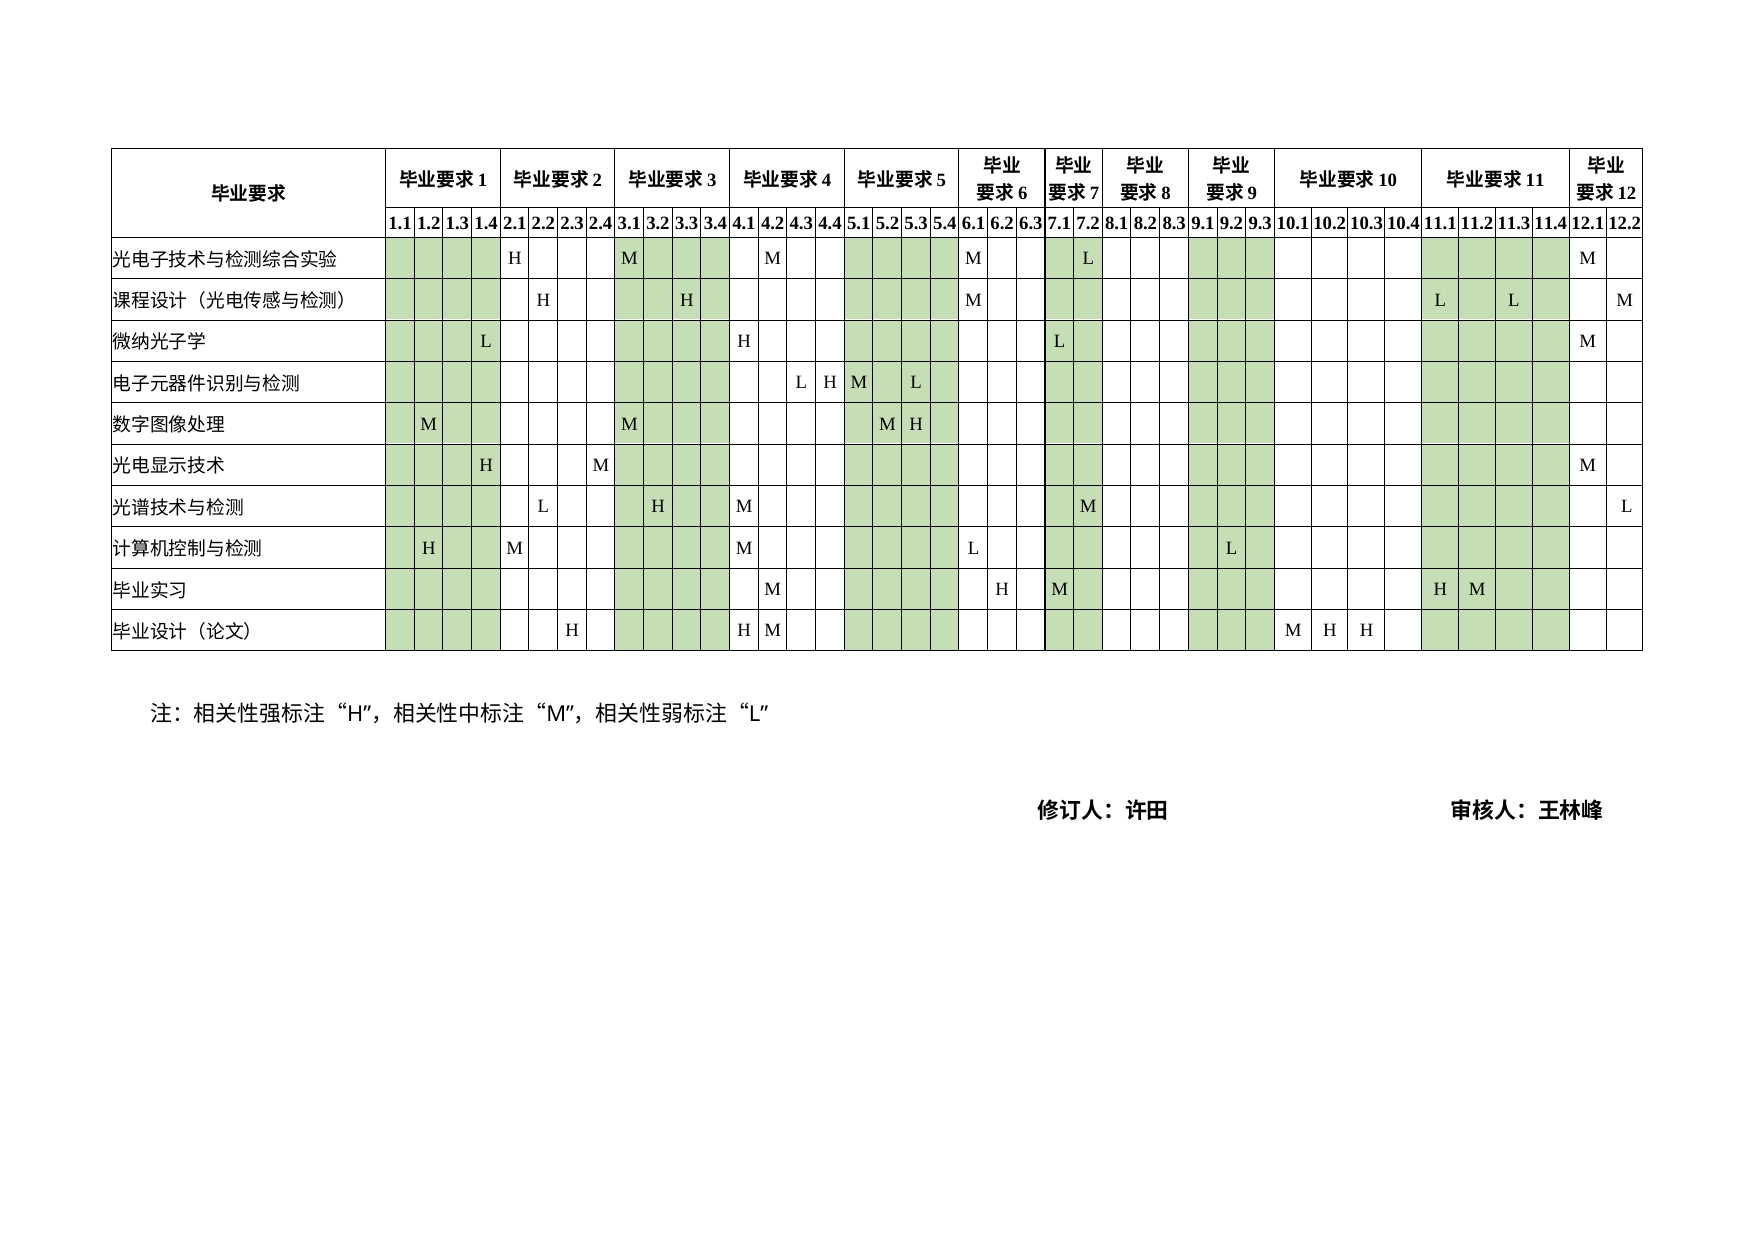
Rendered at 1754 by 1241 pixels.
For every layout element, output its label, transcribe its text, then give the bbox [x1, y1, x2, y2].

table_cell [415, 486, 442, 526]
table_header 毕业要求10 [1275, 149, 1421, 207]
table_header 毕业 要求9 [1189, 149, 1274, 207]
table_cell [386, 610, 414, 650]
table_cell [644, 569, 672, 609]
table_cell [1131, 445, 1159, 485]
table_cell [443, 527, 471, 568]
table_cell 6.3 [1017, 208, 1044, 237]
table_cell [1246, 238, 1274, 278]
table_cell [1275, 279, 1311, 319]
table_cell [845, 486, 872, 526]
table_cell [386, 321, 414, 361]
table_cell 10.2 [1312, 208, 1347, 237]
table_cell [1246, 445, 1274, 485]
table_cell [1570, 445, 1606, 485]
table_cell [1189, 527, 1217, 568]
table_cell 4.3 [787, 208, 815, 237]
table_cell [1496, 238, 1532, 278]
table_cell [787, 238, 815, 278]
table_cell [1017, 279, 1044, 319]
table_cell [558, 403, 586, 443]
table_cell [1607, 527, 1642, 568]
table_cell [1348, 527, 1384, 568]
table_cell 8.3 [1160, 208, 1188, 237]
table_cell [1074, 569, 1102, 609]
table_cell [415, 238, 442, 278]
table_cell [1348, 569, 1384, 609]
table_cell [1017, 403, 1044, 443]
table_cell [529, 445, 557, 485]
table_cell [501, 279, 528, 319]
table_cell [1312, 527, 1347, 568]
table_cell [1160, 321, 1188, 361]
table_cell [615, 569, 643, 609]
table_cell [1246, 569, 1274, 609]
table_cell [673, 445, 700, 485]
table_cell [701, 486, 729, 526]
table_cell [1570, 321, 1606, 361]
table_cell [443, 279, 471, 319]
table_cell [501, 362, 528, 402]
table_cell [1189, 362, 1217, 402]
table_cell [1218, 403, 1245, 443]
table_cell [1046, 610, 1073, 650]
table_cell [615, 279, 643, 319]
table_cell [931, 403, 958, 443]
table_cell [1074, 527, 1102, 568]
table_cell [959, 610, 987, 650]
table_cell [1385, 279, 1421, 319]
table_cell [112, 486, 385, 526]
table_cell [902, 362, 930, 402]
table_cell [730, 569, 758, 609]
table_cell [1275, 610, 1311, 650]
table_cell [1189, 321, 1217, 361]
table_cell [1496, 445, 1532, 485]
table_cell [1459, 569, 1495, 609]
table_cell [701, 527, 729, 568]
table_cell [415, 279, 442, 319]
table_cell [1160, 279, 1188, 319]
table_cell 11.1 [1422, 208, 1458, 237]
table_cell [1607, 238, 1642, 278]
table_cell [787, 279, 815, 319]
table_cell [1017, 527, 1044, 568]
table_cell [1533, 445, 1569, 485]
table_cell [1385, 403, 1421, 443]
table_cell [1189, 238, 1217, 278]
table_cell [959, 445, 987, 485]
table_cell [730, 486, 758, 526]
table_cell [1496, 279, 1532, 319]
table_cell 9.1 [1189, 208, 1217, 237]
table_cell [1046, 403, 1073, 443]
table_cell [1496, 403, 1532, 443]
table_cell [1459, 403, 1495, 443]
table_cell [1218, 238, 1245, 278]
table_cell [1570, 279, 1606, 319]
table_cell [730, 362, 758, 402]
table_cell 1.1 [386, 208, 414, 237]
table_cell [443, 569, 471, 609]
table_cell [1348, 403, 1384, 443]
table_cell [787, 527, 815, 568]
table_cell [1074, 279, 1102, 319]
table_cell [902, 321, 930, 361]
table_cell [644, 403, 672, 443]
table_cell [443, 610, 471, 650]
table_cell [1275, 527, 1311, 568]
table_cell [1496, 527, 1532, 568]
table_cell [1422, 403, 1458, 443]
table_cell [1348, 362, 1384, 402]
table_cell 4.1 [730, 208, 758, 237]
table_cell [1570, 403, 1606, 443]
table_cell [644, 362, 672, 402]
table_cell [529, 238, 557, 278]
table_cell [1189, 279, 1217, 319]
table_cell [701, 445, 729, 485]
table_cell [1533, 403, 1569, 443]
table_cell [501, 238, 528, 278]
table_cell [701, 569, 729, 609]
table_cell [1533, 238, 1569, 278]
table_header 毕业要求3 [615, 149, 729, 207]
table_cell 11.4 [1533, 208, 1569, 237]
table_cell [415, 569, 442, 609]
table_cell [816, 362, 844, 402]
table_header 毕业要求4 [730, 149, 844, 207]
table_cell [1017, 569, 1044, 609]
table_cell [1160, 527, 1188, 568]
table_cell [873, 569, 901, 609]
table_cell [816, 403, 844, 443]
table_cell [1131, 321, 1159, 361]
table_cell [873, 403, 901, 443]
table_cell 1.4 [472, 208, 500, 237]
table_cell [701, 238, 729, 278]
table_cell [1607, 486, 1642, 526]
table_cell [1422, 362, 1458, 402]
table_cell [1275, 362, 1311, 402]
table_header 毕业 要求12 [1570, 149, 1642, 207]
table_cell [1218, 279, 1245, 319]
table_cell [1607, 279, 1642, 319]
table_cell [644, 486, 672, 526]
table_cell 3.4 [701, 208, 729, 237]
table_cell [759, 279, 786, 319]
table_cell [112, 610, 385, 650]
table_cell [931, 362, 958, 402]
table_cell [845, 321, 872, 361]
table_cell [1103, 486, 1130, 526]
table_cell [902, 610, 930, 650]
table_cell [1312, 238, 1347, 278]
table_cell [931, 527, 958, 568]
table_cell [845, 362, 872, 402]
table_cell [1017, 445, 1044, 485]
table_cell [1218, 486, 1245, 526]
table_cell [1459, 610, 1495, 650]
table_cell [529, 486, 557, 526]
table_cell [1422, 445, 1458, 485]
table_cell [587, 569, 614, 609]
text 修订人：许田 审核人：王林峰 [150, 793, 1604, 825]
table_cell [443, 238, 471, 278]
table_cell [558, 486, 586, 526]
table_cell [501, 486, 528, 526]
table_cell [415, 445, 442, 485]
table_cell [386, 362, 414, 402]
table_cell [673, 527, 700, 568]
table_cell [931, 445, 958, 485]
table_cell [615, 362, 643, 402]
table_cell 9.2 [1218, 208, 1245, 237]
table_cell 11.3 [1496, 208, 1532, 237]
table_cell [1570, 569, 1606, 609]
table_cell 2.4 [587, 208, 614, 237]
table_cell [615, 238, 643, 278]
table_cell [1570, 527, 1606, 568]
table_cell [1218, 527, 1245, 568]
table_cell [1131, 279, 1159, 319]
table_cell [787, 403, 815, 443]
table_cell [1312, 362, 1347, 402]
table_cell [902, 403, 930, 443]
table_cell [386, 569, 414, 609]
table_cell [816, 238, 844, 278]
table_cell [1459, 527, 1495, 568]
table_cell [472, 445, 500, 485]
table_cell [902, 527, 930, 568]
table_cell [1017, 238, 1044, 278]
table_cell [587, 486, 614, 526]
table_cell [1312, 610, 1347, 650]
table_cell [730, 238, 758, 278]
table_cell 6.2 [988, 208, 1016, 237]
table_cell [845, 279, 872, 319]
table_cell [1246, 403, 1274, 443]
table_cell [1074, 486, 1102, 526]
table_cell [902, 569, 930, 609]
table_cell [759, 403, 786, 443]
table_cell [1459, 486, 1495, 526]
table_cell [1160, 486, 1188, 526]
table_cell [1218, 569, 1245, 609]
table_cell 5.1 [845, 208, 872, 237]
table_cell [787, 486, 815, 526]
table_header 毕业要求1 [386, 149, 500, 207]
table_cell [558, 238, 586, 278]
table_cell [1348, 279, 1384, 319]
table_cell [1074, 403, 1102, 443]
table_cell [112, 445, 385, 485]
table_cell 6.1 [959, 208, 987, 237]
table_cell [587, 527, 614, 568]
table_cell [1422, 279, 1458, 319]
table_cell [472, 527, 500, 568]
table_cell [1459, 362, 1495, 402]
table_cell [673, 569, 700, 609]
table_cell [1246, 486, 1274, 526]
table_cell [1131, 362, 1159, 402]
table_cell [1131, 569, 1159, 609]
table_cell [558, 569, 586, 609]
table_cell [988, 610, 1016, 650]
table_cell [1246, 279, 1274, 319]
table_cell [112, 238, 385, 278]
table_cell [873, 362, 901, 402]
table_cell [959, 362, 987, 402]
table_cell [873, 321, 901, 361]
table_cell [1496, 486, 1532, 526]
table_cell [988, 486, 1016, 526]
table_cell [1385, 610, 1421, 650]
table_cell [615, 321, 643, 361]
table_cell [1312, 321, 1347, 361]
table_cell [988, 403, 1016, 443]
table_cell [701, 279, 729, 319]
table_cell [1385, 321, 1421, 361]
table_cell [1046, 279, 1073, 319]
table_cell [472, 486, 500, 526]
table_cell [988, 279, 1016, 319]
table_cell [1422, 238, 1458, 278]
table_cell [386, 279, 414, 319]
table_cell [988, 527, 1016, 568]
table_cell 10.3 [1348, 208, 1384, 237]
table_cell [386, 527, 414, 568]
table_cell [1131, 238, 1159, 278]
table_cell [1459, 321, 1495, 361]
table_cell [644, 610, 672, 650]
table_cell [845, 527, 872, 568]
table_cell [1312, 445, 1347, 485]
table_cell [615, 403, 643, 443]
table_cell 4.2 [759, 208, 786, 237]
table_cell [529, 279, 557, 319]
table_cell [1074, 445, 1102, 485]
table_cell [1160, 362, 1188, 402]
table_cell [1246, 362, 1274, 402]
table_cell 3.1 [615, 208, 643, 237]
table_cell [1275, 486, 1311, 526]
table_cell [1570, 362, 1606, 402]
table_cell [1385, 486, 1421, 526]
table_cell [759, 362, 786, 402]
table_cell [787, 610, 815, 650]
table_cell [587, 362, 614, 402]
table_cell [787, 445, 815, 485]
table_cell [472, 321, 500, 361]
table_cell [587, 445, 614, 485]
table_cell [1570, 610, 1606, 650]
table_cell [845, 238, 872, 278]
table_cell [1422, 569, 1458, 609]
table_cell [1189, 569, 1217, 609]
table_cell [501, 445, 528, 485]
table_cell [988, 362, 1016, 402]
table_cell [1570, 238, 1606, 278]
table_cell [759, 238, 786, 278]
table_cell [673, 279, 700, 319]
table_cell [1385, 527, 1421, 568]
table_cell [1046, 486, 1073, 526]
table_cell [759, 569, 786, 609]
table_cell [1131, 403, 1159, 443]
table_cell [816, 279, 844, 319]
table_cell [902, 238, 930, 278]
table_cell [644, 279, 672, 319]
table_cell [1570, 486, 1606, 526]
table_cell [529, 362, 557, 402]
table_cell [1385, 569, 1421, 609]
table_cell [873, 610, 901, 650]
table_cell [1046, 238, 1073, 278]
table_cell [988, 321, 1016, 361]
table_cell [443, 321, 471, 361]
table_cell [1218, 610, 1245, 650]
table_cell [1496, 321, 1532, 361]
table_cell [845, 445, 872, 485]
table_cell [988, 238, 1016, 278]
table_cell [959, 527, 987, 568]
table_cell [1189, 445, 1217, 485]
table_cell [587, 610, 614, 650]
table_cell 4.4 [816, 208, 844, 237]
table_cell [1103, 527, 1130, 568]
table_header 毕业要求5 [845, 149, 958, 207]
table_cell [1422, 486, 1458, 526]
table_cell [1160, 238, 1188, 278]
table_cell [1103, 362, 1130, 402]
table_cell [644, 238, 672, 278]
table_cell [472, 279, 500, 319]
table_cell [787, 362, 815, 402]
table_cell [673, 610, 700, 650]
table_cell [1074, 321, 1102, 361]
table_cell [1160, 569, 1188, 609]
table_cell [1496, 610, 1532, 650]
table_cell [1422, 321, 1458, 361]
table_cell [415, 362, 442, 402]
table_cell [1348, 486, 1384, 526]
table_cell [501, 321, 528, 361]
table_cell 11.2 [1459, 208, 1495, 237]
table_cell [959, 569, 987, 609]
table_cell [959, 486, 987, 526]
table_cell 1.3 [443, 208, 471, 237]
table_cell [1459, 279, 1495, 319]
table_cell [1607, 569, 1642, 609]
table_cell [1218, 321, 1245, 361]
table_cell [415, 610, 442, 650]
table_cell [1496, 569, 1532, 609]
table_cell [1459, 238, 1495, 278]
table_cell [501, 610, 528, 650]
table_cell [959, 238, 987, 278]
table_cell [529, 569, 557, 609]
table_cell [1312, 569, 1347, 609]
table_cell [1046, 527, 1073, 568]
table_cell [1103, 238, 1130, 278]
text 注：相关性强标注“H”，相关性中标注“M”，相关性弱标注“L” [150, 696, 1604, 728]
table_header 毕业要求 [112, 149, 385, 237]
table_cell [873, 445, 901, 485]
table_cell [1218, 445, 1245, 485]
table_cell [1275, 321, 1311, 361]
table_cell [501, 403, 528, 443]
table_header 毕业要求11 [1422, 149, 1569, 207]
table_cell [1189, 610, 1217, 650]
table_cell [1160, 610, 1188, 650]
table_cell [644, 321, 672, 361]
table_cell 9.3 [1246, 208, 1274, 237]
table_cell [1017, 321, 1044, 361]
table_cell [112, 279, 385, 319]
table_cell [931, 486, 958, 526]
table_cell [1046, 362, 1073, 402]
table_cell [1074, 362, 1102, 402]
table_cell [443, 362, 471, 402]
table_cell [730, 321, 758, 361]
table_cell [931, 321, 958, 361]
table_cell 2.2 [529, 208, 557, 237]
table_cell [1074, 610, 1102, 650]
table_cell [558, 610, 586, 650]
table_header 毕业 要求6 [959, 149, 1044, 207]
table_cell 3.2 [644, 208, 672, 237]
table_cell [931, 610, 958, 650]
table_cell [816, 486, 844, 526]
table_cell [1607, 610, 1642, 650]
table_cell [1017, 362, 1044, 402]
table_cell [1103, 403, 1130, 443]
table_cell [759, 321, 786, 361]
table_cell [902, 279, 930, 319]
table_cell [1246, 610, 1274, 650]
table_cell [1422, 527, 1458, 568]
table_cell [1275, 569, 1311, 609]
table_cell 5.2 [873, 208, 901, 237]
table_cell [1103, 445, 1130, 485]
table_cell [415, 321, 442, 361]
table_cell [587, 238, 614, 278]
table_header 毕业要求2 [501, 149, 614, 207]
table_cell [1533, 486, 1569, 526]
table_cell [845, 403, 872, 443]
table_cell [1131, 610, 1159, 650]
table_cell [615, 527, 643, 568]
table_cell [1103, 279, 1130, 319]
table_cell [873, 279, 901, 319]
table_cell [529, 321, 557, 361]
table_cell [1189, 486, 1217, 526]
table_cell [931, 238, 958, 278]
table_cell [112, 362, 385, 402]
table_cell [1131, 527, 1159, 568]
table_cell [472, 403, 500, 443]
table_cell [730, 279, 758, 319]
table_cell 7.1 [1046, 208, 1073, 237]
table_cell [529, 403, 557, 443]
table_cell 7.2 [1074, 208, 1102, 237]
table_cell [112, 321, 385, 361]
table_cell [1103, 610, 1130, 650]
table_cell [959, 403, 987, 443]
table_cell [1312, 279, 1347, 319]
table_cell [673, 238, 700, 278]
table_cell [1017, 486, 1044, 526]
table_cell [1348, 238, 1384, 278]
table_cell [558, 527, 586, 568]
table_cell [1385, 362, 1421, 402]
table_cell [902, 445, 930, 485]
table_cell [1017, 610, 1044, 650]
table_cell 5.3 [902, 208, 930, 237]
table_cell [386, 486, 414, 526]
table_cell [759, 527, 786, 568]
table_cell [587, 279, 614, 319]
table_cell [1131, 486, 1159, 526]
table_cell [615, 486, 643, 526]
table_cell 12.1 [1570, 208, 1606, 237]
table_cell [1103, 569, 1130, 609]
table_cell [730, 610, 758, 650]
table_cell 5.4 [931, 208, 958, 237]
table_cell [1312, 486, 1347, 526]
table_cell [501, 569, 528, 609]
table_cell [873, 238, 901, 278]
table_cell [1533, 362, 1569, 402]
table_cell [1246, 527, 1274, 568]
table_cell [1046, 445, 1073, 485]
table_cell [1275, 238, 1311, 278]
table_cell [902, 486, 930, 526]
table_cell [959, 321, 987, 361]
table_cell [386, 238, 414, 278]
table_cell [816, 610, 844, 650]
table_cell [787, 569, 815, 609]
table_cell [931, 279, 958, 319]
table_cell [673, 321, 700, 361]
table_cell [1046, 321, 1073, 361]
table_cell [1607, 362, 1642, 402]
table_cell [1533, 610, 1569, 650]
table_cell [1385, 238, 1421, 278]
table_cell 2.3 [558, 208, 586, 237]
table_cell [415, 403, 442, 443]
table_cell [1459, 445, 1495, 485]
table_cell 10.4 [1385, 208, 1421, 237]
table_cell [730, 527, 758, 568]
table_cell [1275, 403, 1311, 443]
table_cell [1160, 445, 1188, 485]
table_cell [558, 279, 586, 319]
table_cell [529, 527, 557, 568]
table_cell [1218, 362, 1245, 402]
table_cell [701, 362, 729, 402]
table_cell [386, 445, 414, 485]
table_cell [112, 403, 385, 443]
table_cell 3.3 [673, 208, 700, 237]
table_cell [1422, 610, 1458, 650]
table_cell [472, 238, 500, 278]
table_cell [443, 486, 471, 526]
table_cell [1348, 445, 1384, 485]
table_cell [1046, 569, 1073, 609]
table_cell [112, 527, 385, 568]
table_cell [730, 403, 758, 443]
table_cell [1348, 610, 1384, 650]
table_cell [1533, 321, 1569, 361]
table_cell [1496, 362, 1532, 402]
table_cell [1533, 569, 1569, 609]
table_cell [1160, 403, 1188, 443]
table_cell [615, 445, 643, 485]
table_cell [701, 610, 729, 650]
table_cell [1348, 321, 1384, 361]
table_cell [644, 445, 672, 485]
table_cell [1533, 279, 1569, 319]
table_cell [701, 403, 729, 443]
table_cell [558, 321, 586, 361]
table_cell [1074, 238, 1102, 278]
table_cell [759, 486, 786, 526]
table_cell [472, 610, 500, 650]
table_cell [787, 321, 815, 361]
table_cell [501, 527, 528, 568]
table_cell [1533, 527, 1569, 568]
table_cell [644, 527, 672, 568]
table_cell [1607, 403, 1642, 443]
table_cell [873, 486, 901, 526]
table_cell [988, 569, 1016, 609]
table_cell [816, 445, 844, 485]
table_cell 8.2 [1131, 208, 1159, 237]
table_cell 2.1 [501, 208, 528, 237]
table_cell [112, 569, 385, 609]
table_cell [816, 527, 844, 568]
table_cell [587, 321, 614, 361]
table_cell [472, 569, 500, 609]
table_cell 10.1 [1275, 208, 1311, 237]
table_cell 1.2 [415, 208, 442, 237]
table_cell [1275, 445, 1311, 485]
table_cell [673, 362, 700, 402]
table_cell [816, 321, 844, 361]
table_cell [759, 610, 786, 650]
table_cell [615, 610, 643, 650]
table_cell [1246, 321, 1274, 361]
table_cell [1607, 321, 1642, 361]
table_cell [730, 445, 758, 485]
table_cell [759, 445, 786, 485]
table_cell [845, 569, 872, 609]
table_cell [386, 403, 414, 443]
table_cell 8.1 [1103, 208, 1130, 237]
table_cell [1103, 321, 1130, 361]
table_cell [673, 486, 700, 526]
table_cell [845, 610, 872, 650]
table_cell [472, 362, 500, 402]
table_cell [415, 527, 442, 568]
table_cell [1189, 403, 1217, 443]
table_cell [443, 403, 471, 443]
table_header 毕业 要求8 [1103, 149, 1188, 207]
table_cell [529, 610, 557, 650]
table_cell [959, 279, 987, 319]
table_header 毕业 要求7 [1046, 149, 1102, 207]
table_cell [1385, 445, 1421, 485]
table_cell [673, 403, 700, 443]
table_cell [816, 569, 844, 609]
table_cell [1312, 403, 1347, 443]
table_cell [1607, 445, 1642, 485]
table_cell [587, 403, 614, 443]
table_cell 12.2 [1607, 208, 1642, 237]
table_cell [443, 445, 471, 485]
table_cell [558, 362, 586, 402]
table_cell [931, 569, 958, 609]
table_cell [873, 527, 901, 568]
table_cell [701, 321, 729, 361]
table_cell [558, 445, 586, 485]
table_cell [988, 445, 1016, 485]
